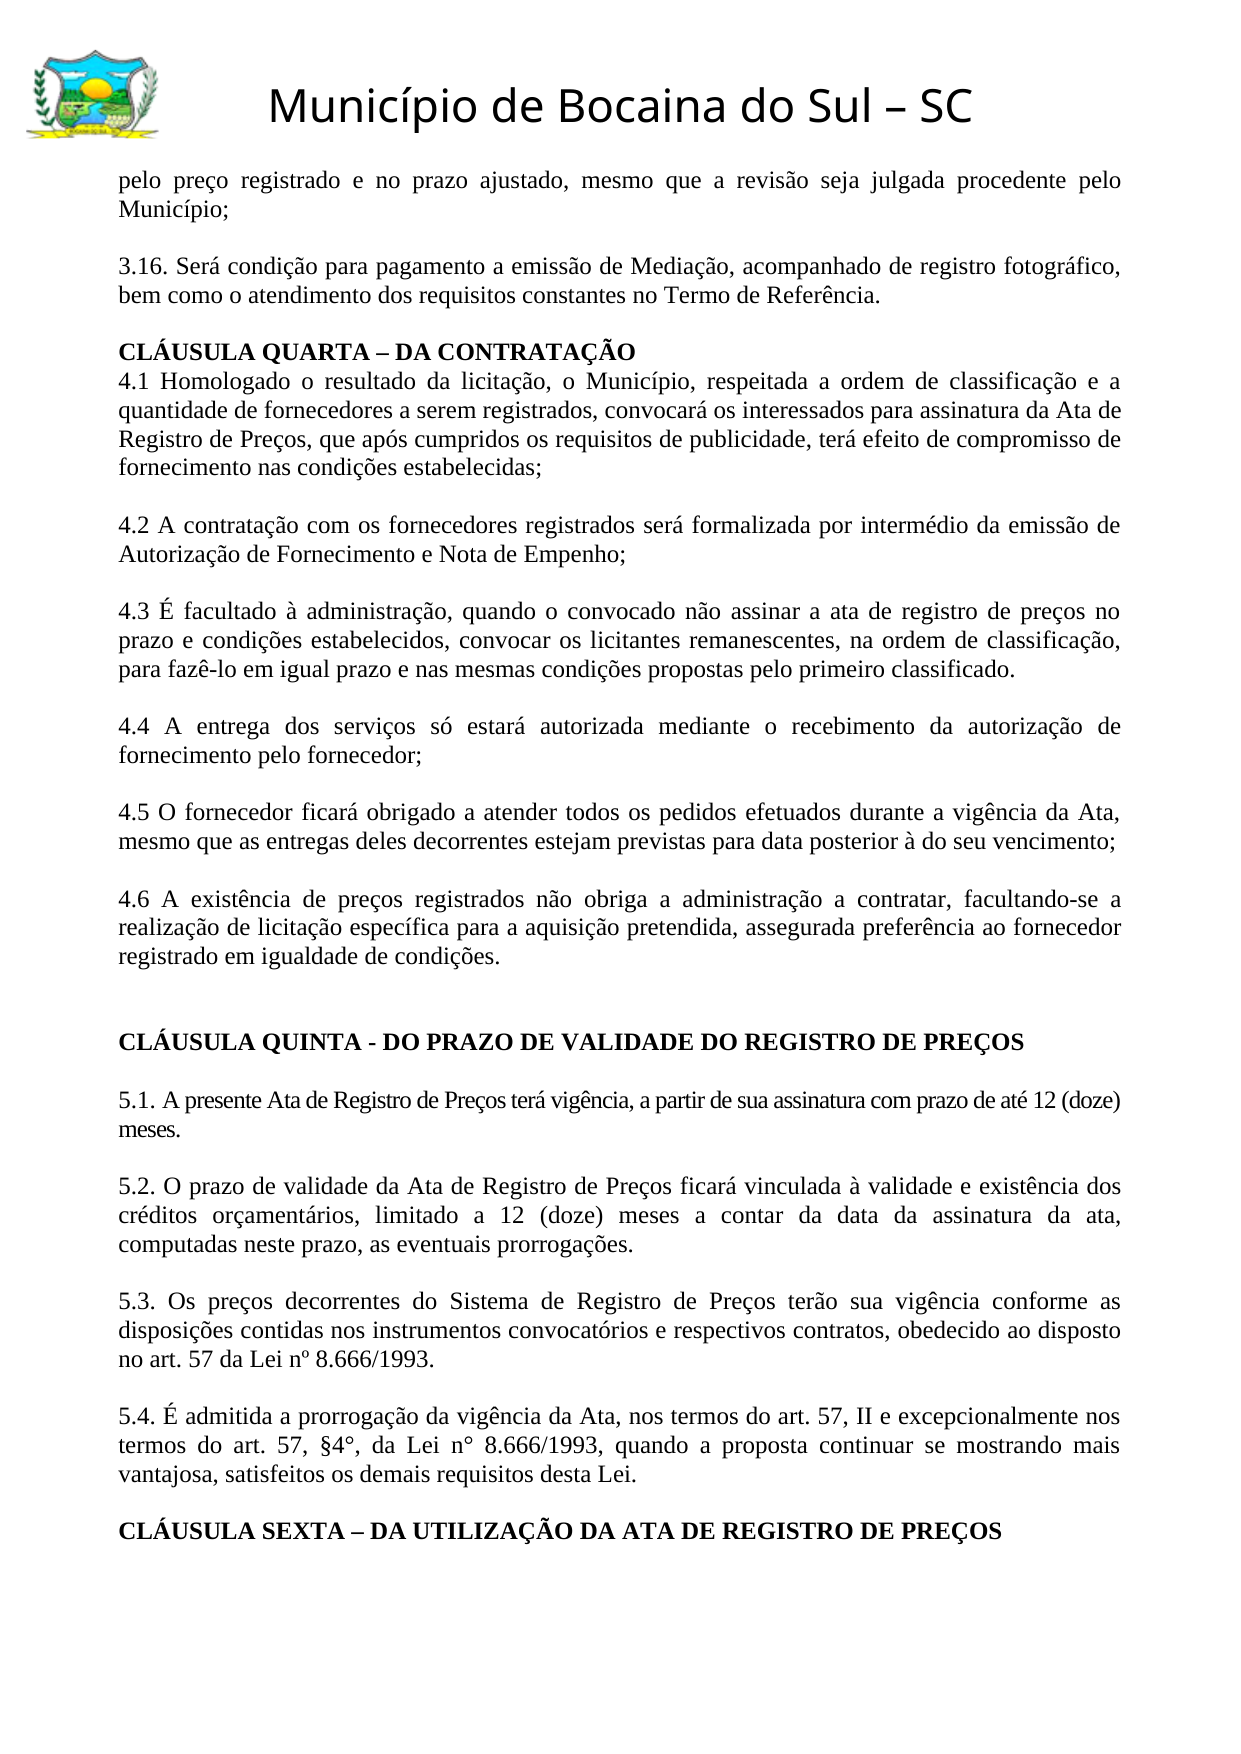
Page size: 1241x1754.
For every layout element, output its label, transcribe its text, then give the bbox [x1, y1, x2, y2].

text 4.6 A existência de preços registrados não obriga a administração a contratar, facultando-se a realização de licitação específica para a aquisição pretendida, assegurada preferência ao fornecedor registrado em igualdade de condições. [118, 884, 1122, 970]
text 4.1 Homologado o resultado da licitação, o Município, respeitada a ordem de classificação e a quantidade de fornecedores a serem registrados, convocará os interessados para assinatura da Ata de Registro de Preços, que após cumpridos os requisitos de publicidade, terá efeito de compromisso de fornecimento nas condições estabelecidas; [118, 366, 1122, 481]
text 5.4. É admitida a prorrogação da vigência da Ata, nos termos do art. 57, II e excepcionalmente nos termos do art. 57, §4°, da Lei n° 8.666/1993, quando a proposta continuar se mostrando mais vantajosa, satisfeitos os demais requisitos desta Lei. [118, 1401, 1122, 1487]
text 4.3 É facultado à administração, quando o convocado não assinar a ata de registro de preços no prazo e condições estabelecidos, convocar os licitantes remanescentes, na ordem de classificação, para fazê-lo em igual prazo e nas mesmas condições propostas pelo primeiro classificado. [118, 596, 1122, 682]
picture [26, 47, 160, 139]
text 5.2. O prazo de validade da Ata de Registro de Preços ficará vinculada à validade e existência dos créditos orçamentários, limitado a 12 (doze) meses a contar da data da assinatura da ata, computadas neste prazo, as eventuais prorrogações. [118, 1171, 1122, 1257]
text 4.4 A entrega dos serviços só estará autorizada mediante o recebimento da autorização de fornecimento pelo fornecedor; [118, 711, 1122, 769]
text 5.3. Os preços decorrentes do Sistema de Registro de Preços terão sua vigência conforme as disposições contidas nos instrumentos convocatórios e respectivos contratos, obedecido ao disposto no art. 57 da Lei nº 8.666/1993. [118, 1286, 1122, 1372]
text CLÁUSULA QUINTA - DO PRAZO DE VALIDADE DO REGISTRO DE PREÇOS [118, 1027, 1122, 1056]
text 3.16. Será condição para pagamento a emissão de Mediação, acompanhado de registro fotográfico, bem como o atendimento dos requisitos constantes no Termo de Referência. [118, 251, 1122, 309]
text 5.1. A presente Ata de Registro de Preços terá vigência, a partir de sua assinatura com prazo de até 12 (doze) meses. [118, 1085, 1122, 1142]
text 4.5 O fornecedor ficará obrigado a atender todos os pedidos efetuados durante a vigência da Ata, mesmo que as entregas deles decorrentes estejam previstas para data posterior à do seu vencimento; [118, 797, 1122, 855]
text CLÁUSULA SEXTA – DA UTILIZAÇÃO DA ATA DE REGISTRO DE PREÇOS [118, 1516, 1122, 1545]
text 4.2 A contratação com os fornecedores registrados será formalizada por intermédio da emissão de Autorização de Fornecimento e Nota de Empenho; [118, 510, 1122, 567]
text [118, 165, 1122, 222]
text CLÁUSULA QUARTA – DA CONTRATAÇÃO [118, 337, 1122, 366]
